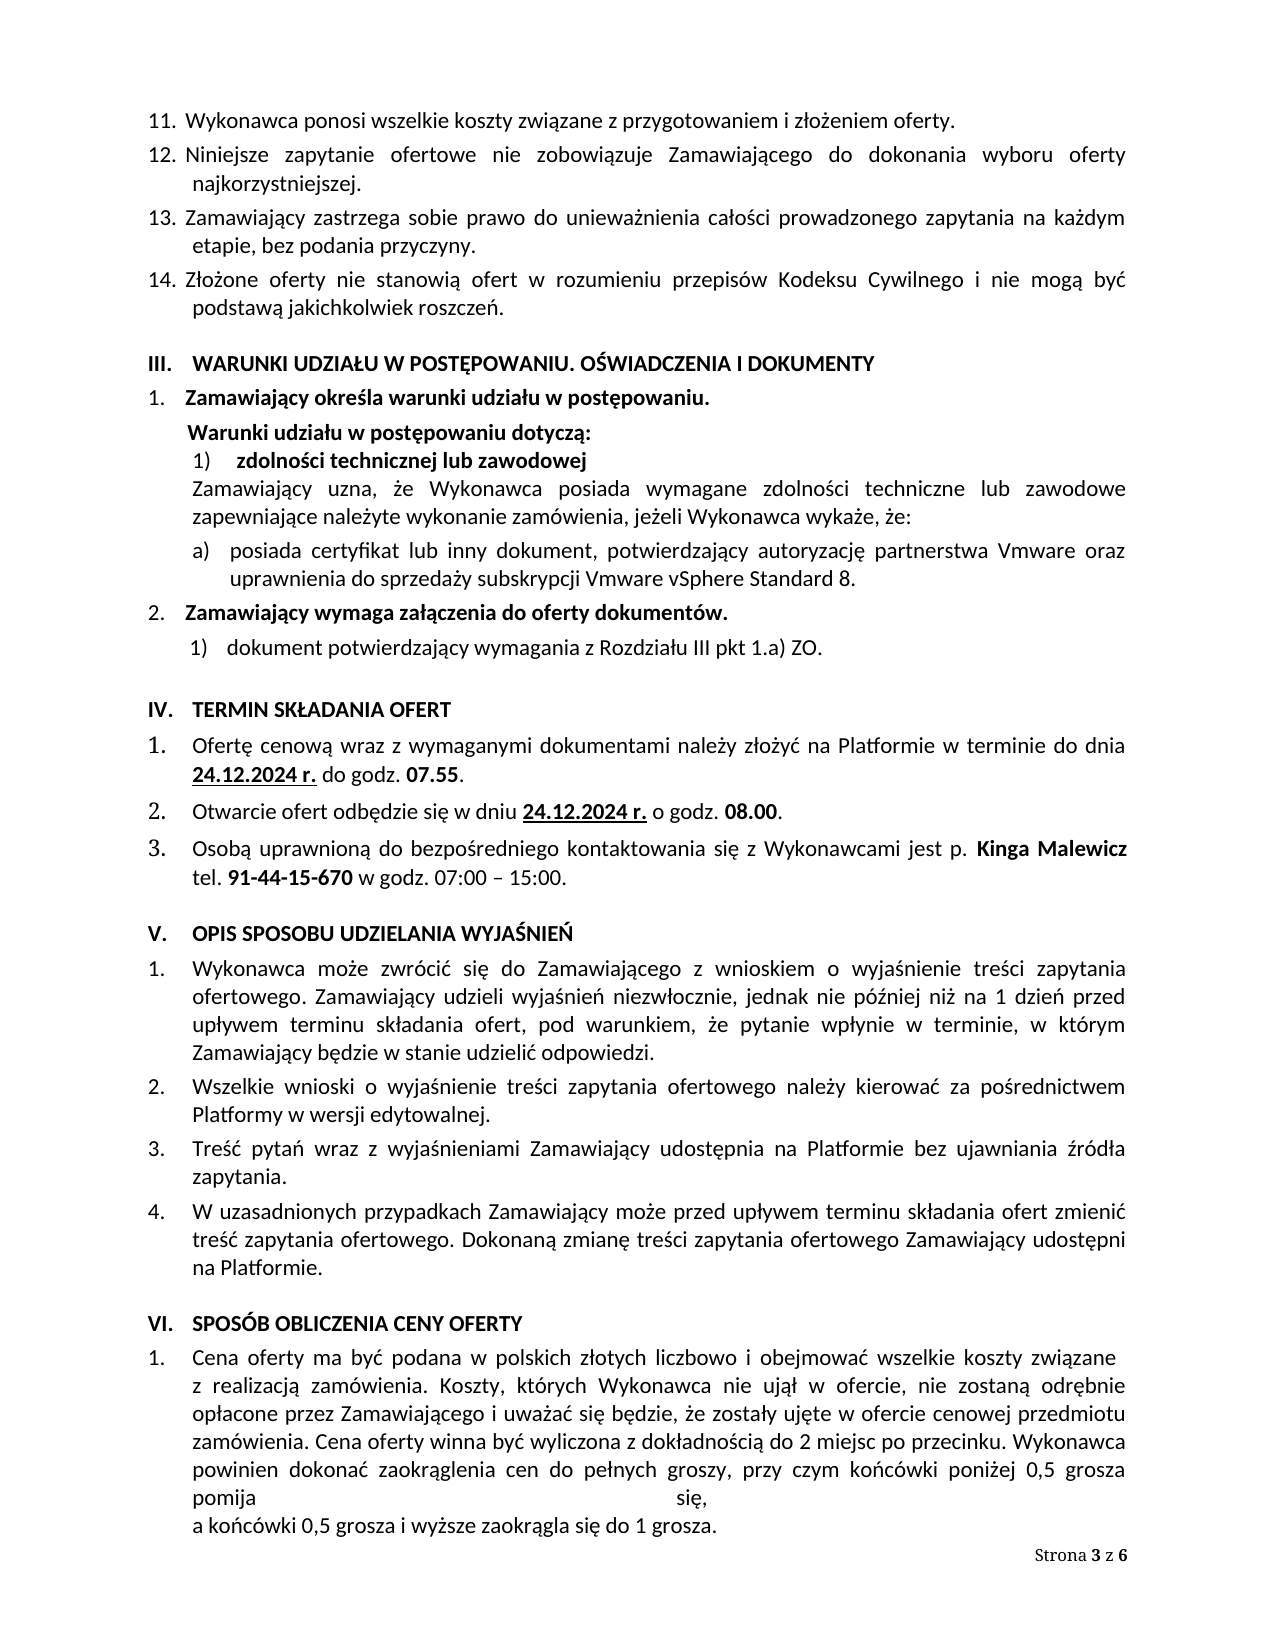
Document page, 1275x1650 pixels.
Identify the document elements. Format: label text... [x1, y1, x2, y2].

list Wykonawca może zwrócić się do Zamawiającego z wnioskiem o wyjaśnienie treści zapytania ofertowego. Zamawiający udzieli wyjaśnień niezwłocznie, jednak nie później niż na 1 dzień przed upływem terminu składania ofert, pod warunkiem, że pytanie wpłynie w terminie, w którym Zamawiający będzie w stanie udzielić odpowiedzi. [148, 954, 1127, 1066]
list Niniejsze zapytanie ofertowe nie zobowiązuje Zamawiającego do dokonania wyboru oferty najkorzystniejszej. [148, 141, 1127, 197]
text Zamawiający uzna, że Wykonawca posiada wymagane zdolności techniczne lub zawodowe zapewniające należyte wykonanie zamówienia, jeżeli Wykonawca wykaże, że: [192, 474, 1127, 530]
list W uzasadnionych przypadkach Zamawiający może przed upływem terminu składania ofert zmienić treść zapytania ofertowego. Dokonaną zmianę treści zapytania ofertowego Zamawiający udostępni na Platformie. [148, 1197, 1127, 1281]
list Wszelkie wnioski o wyjaśnienie treści zapytania ofertowego należy kierować za pośrednictwem Platformy w wersji edytowalnej. [148, 1072, 1127, 1128]
list Złożone oferty nie stanowią ofert w rozumieniu przepisów Kodeksu Cywilnego i nie mogą być podstawą jakichkolwiek roszczeń. [148, 265, 1127, 321]
text Warunki udziału w postępowaniu dotyczą: [187, 418, 1127, 446]
list Zamawiający wymaga załączenia do oferty dokumentów. [148, 598, 1127, 626]
list dokument potwierdzający wymagania z Rozdziału III pkt 1.a) ZO. [189, 633, 1127, 661]
list Wykonawca ponosi wszelkie koszty związane z przygotowaniem i złożeniem oferty. [148, 106, 1127, 134]
text IV. TERMIN SKŁADANIA OFERT [148, 695, 1127, 723]
list SPOSÓB OBLICZENIA CENY OFERTY [148, 1309, 1127, 1337]
list posiada certyfikat lub inny dokument, potwierdzający autoryzację partnerstwa Vmware oraz uprawnienia do sprzedaży subskrypcji Vmware vSphere Standard 8. [192, 536, 1127, 592]
list Zamawiający określa warunki udziału w postępowaniu. [148, 383, 1127, 412]
list Zamawiający zastrzega sobie prawo do unieważnienia całości prowadzonego zapytania na każdym etapie, bez podania przyczyny. [148, 203, 1127, 259]
list zdolności technicznej lub zawodowej [192, 446, 1127, 474]
list Ofertę cenową wraz z wymaganymi dokumentami należy złożyć na Platformie w terminie do dnia 24.12.2024 r. do godz. 07.55. [148, 729, 1127, 788]
list Osobą uprawnioną do bezpośredniego kontaktowania się z Wykonawcami jest p. Kinga Malewicz tel. 91-44-15-670 w godz. 07:00 – 15:00. [148, 832, 1127, 892]
list Cena oferty ma być podana w polskich złotych liczbowo i obejmować wszelkie koszty związane z realizacją zamówienia. Koszty, których Wykonawca nie ujął w ofercie, nie zostaną odrębnie opłacone przez Zamawiającego i uważać się będzie, że zostały ujęte w ofercie cenowej przedmiotu zamówienia. Cena oferty winna być wyliczona z dokładnością do 2 miejsc po przecinku. Wykonawca powinien dokonać zaokrąglenia cen do pełnych groszy, przy czym końcówki poniżej 0,5 grosza pomija się, a końcówki 0,5 grosza i wyższe zaokrągla się do 1 grosza. [148, 1343, 1127, 1539]
list Otwarcie ofert odbędzie się w dniu 24.12.2024 r. o godz. 08.00. [148, 795, 1127, 826]
text III. WARUNKI UDZIAŁU W POSTĘPOWANIU. OŚWIADCZENIA I DOKUMENTY [148, 349, 1127, 377]
list OPIS SPOSOBU UDZIELANIA WYJAŚNIEŃ [148, 919, 1127, 948]
list Treść pytań wraz z wyjaśnieniami Zamawiający udostępnia na Platformie bez ujawniania źródła zapytania. [148, 1134, 1127, 1191]
